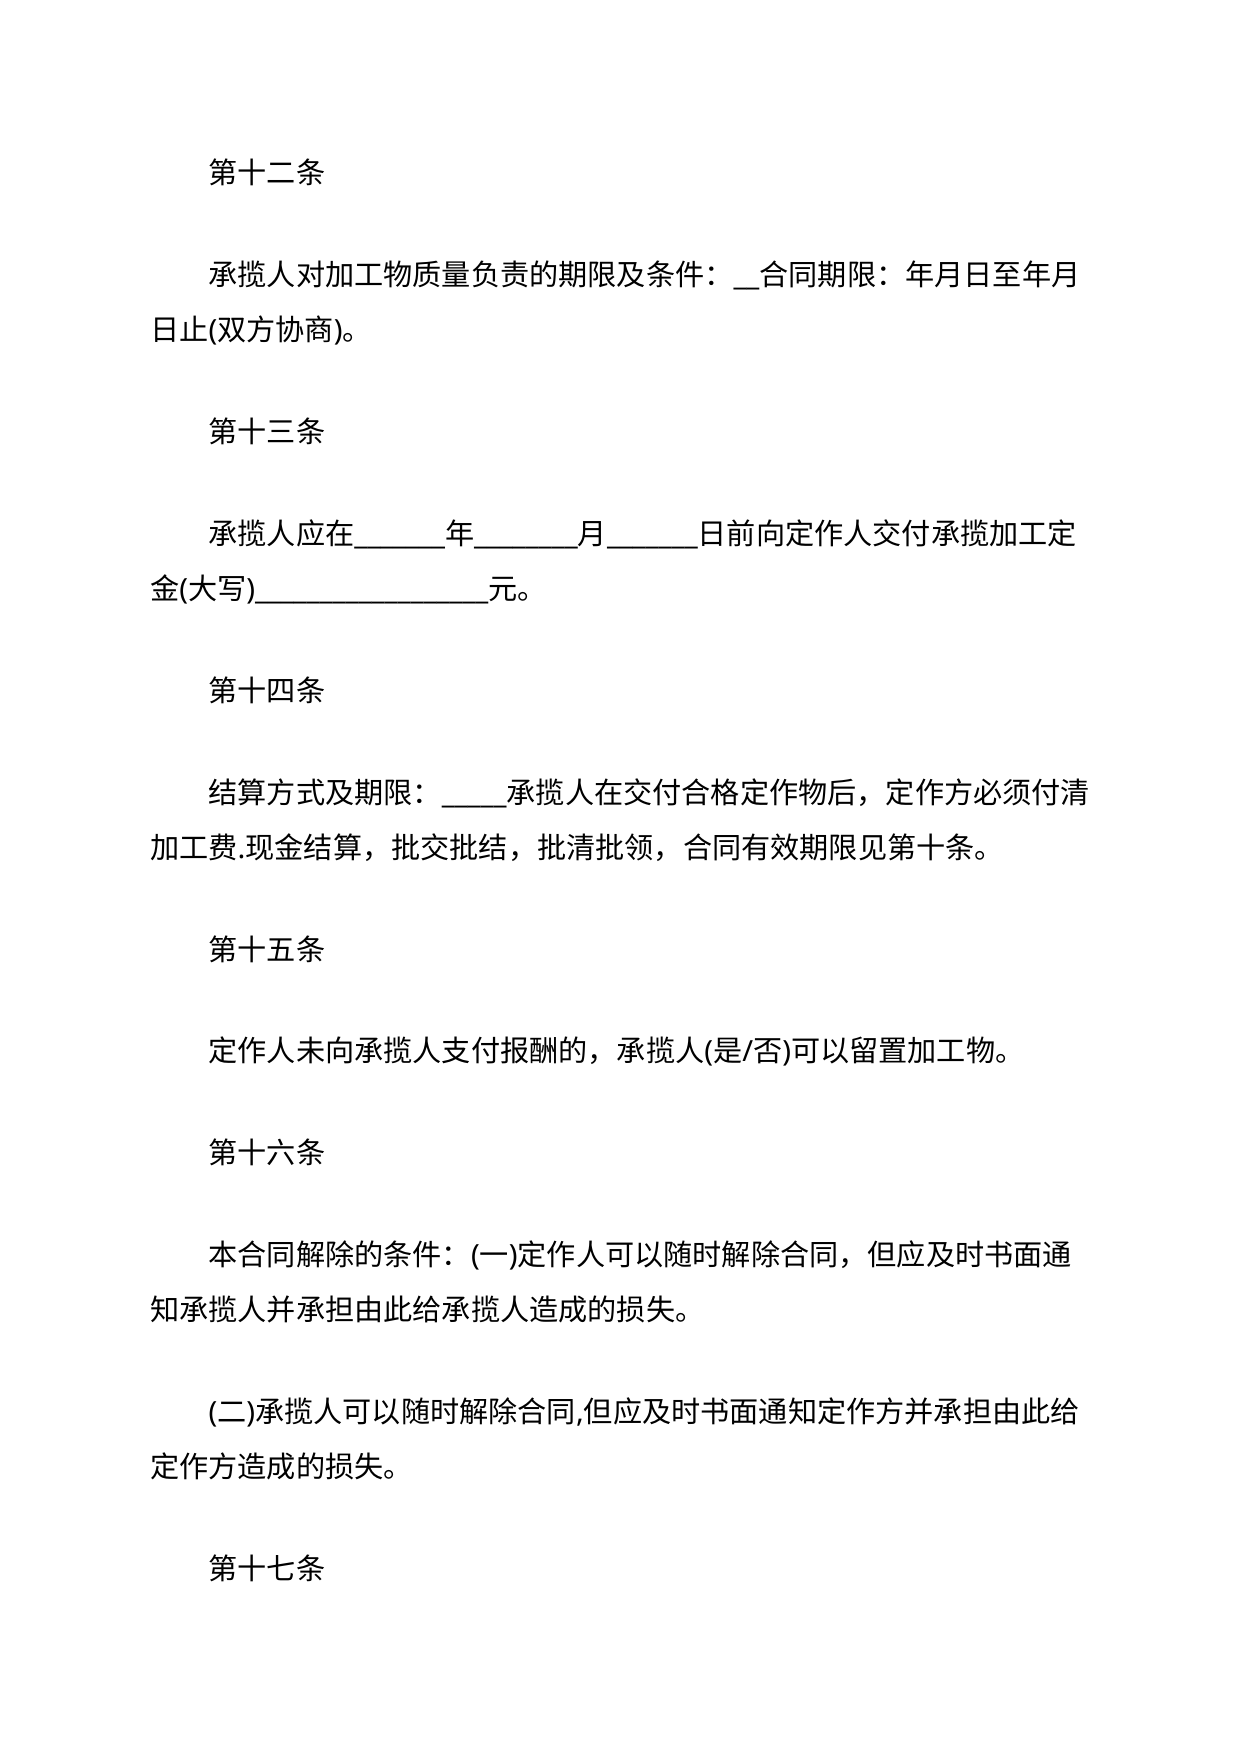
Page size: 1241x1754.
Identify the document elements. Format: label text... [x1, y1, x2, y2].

text 第十三条 [150, 409, 1090, 451]
text 定作人未向承揽人支付报酬的，承揽人(是/否)可以留置加工物。 [150, 1028, 1090, 1070]
text 结算方式及期限：_____承揽人在交付合格定作物后，定作方必须付清加工费.现金结算，批交批结，批清批领，合同有效期限见第十条。 [150, 769, 1090, 867]
text 第十四条 [150, 667, 1090, 710]
text 第十二条 [150, 150, 1090, 192]
text 承揽人对加工物质量负责的期限及条件：__合同期限：年月日至年月日止(双方协商)。 [150, 252, 1090, 349]
text 第十七条 [150, 1545, 1090, 1588]
text 本合同解除的条件：(一)定作人可以随时解除合同，但应及时书面通知承揽人并承担由此给承揽人造成的损失。 [150, 1232, 1090, 1329]
text 第十五条 [150, 926, 1090, 968]
text (二)承揽人可以随时解除合同,但应及时书面通知定作方并承担由此给定作方造成的损失。 [150, 1388, 1090, 1486]
text 第十六条 [150, 1130, 1090, 1172]
text 承揽人应在_______年________月_______日前向定作人交付承揽加工定金(大写)__________________元。 [150, 511, 1090, 608]
